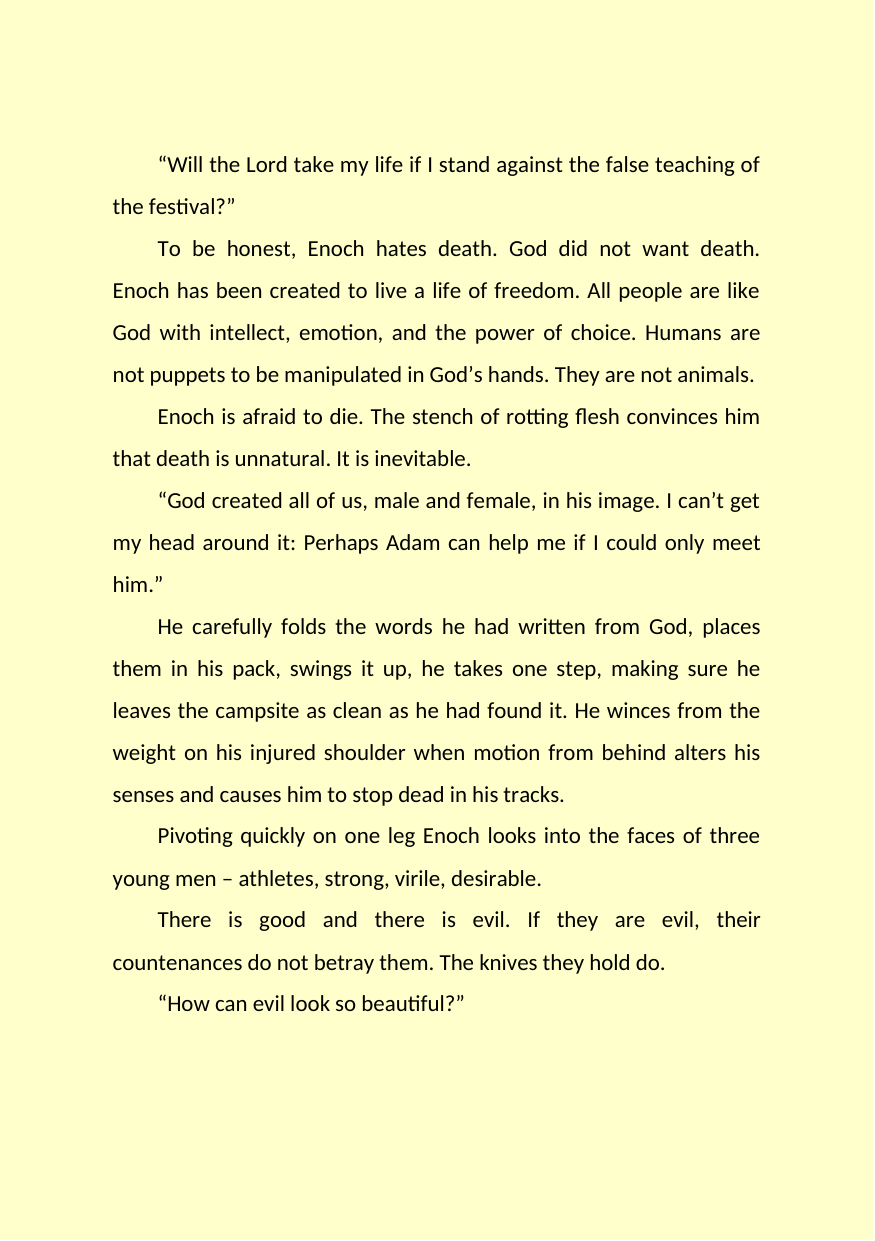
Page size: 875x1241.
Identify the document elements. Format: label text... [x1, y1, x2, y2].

text “How can evil look so beautiful?” [112, 989, 762, 1018]
text “Will the Lord take my life if I stand against the false teaching of the festival?” [112, 150, 762, 220]
text There is good and there is evil. If they are evil, their countenances do not betray them. The knives they hold do. [112, 906, 762, 976]
text To be honest, Enoch hates death. God did not want death. Enoch has been created to live a life of freedom. All people are like God with intellect, emotion, and the power of choice. Humans are not puppets to be manipulated in God’s hands. They are not animals. [112, 234, 762, 388]
text Enoch is afraid to die. The stench of rotting flesh convinces him that death is unnatural. It is inevitable. [112, 402, 762, 472]
text Pivoting quickly on one leg Enoch looks into the faces of three young men – athletes, strong, virile, desirable. [112, 822, 762, 892]
text He carefully folds the words he had written from God, places them in his pack, swings it up, he takes one step, making sure he leaves the campsite as clean as he had found it. He winces from the weight on his injured shoulder when motion from behind alters his senses and causes him to stop dead in his tracks. [112, 612, 762, 808]
text “God created all of us, male and female, in his image. I can’t get my head around it: Perhaps Adam can help me if I could only meet him.” [112, 486, 762, 598]
